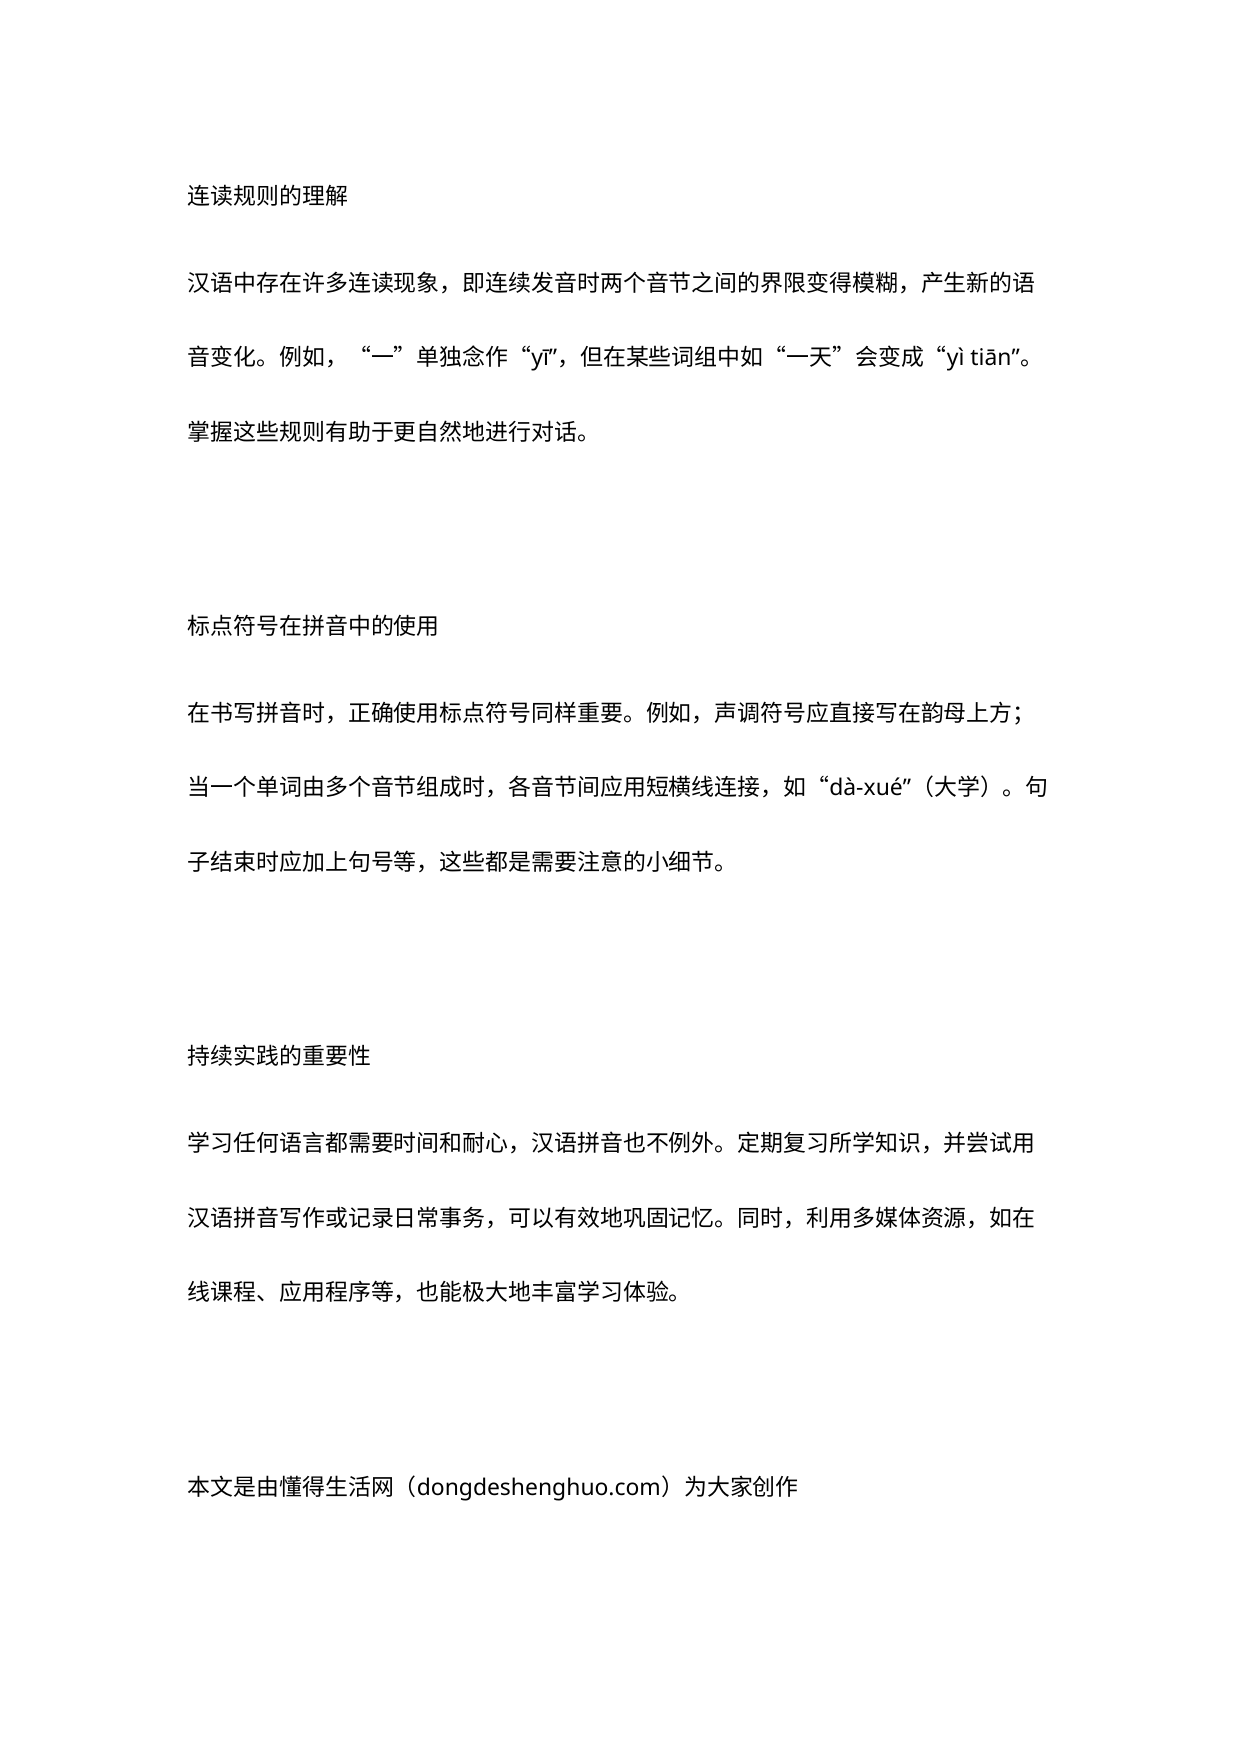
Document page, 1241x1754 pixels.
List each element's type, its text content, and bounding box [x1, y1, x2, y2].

text 连读规则的理解 [187, 162, 1053, 227]
text 持续实践的重要性 [187, 1022, 1053, 1087]
text 学习任何语言都需要时间和耐心，汉语拼音也不例外。定期复习所学知识，并尝试用汉语拼音写作或记录日常事务，可以有效地巩固记忆。同时，利用多媒体资源，如在线课程、应用程序等，也能极大地丰富学习体验。 [187, 1109, 1053, 1323]
text 标点符号在拼音中的使用 [187, 592, 1053, 657]
text 本文是由懂得生活网（dongdeshenghuo.com）为大家创作 [187, 1453, 1053, 1518]
text 在书写拼音时，正确使用标点符号同样重要。例如，声调符号应直接写在韵母上方；当一个单词由多个音节组成时，各音节间应用短横线连接，如“dà-xué”（大学）。句子结束时应加上句号等，这些都是需要注意的小细节。 [187, 679, 1053, 893]
text 汉语中存在许多连读现象，即连续发音时两个音节之间的界限变得模糊，产生新的语音变化。例如，“一”单独念作“yī”，但在某些词组中如“一天”会变成“yì tiān”。掌握这些规则有助于更自然地进行对话。 [187, 248, 1053, 463]
